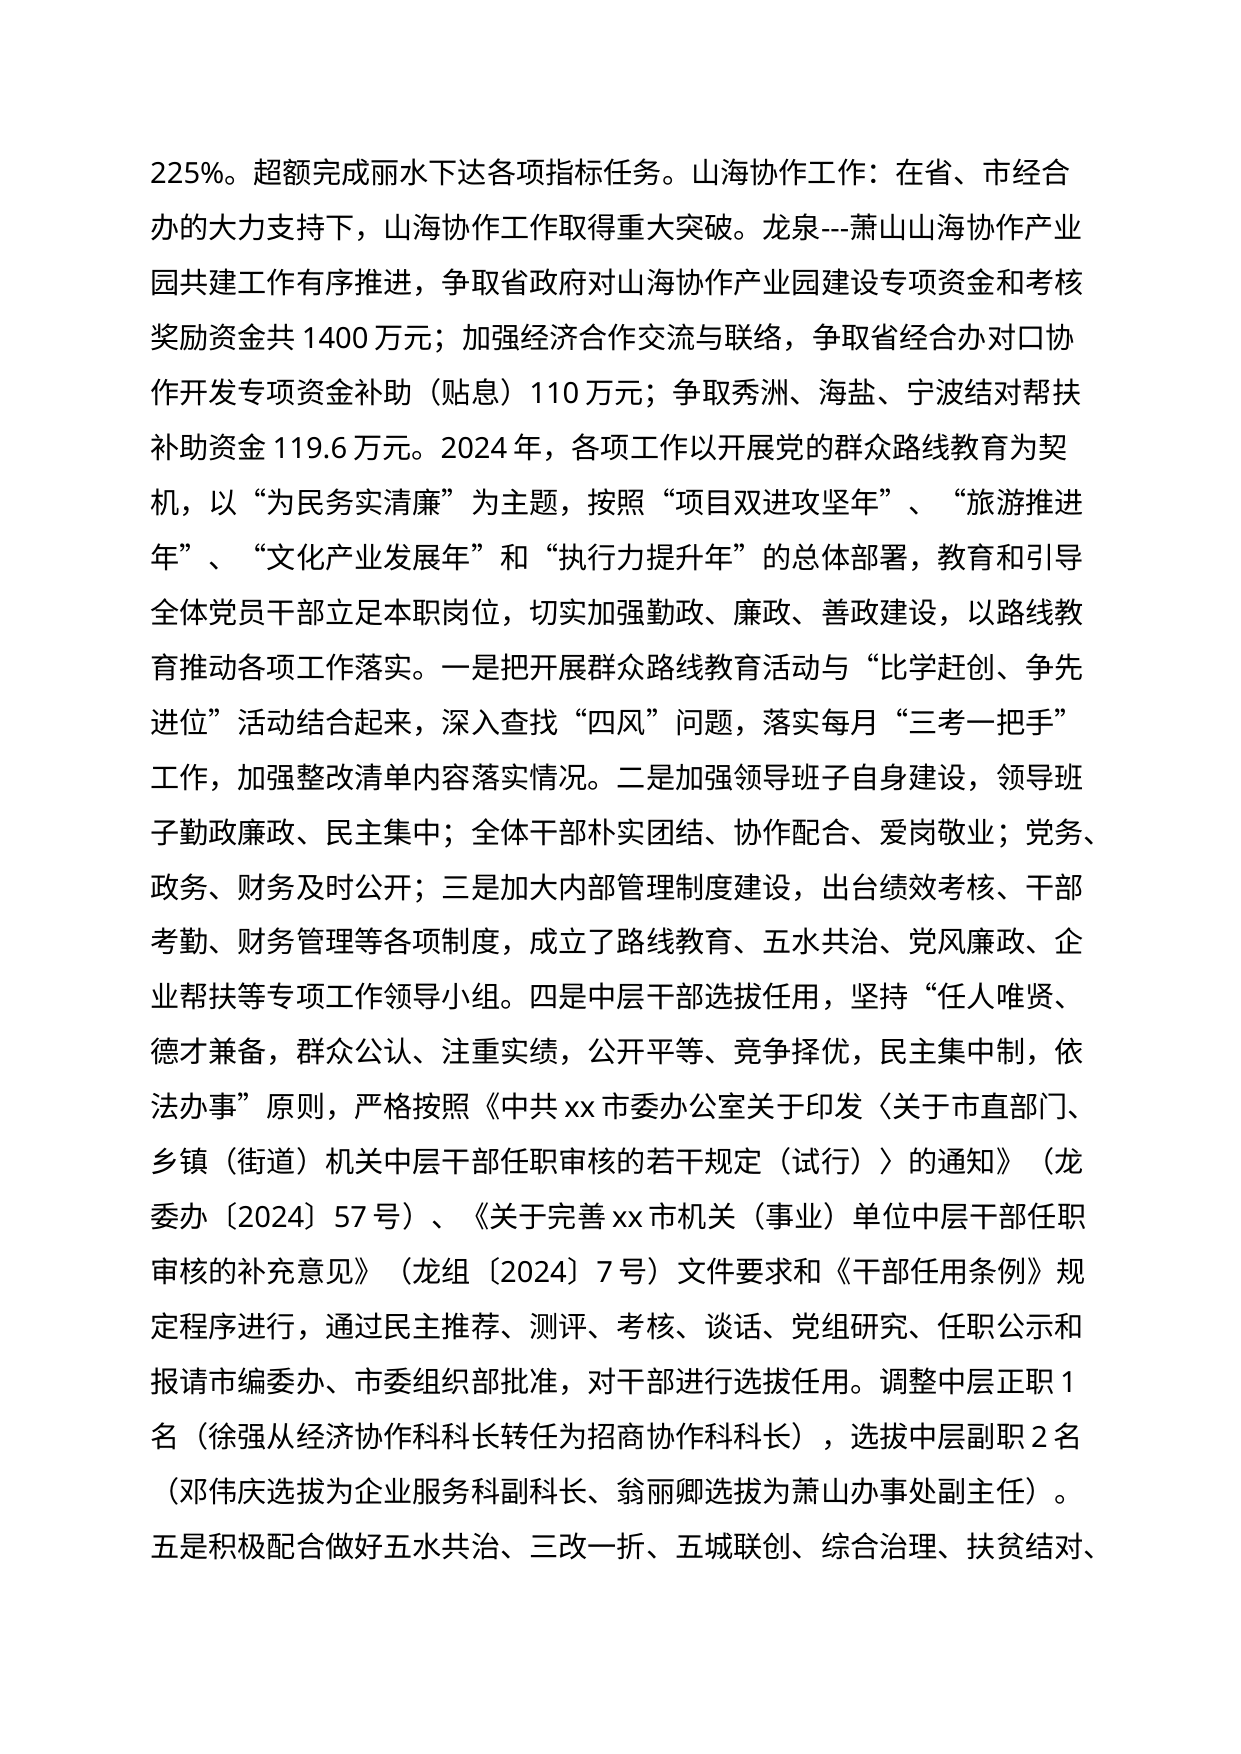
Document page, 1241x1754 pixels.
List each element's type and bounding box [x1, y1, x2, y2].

text [150, 150, 1090, 1566]
